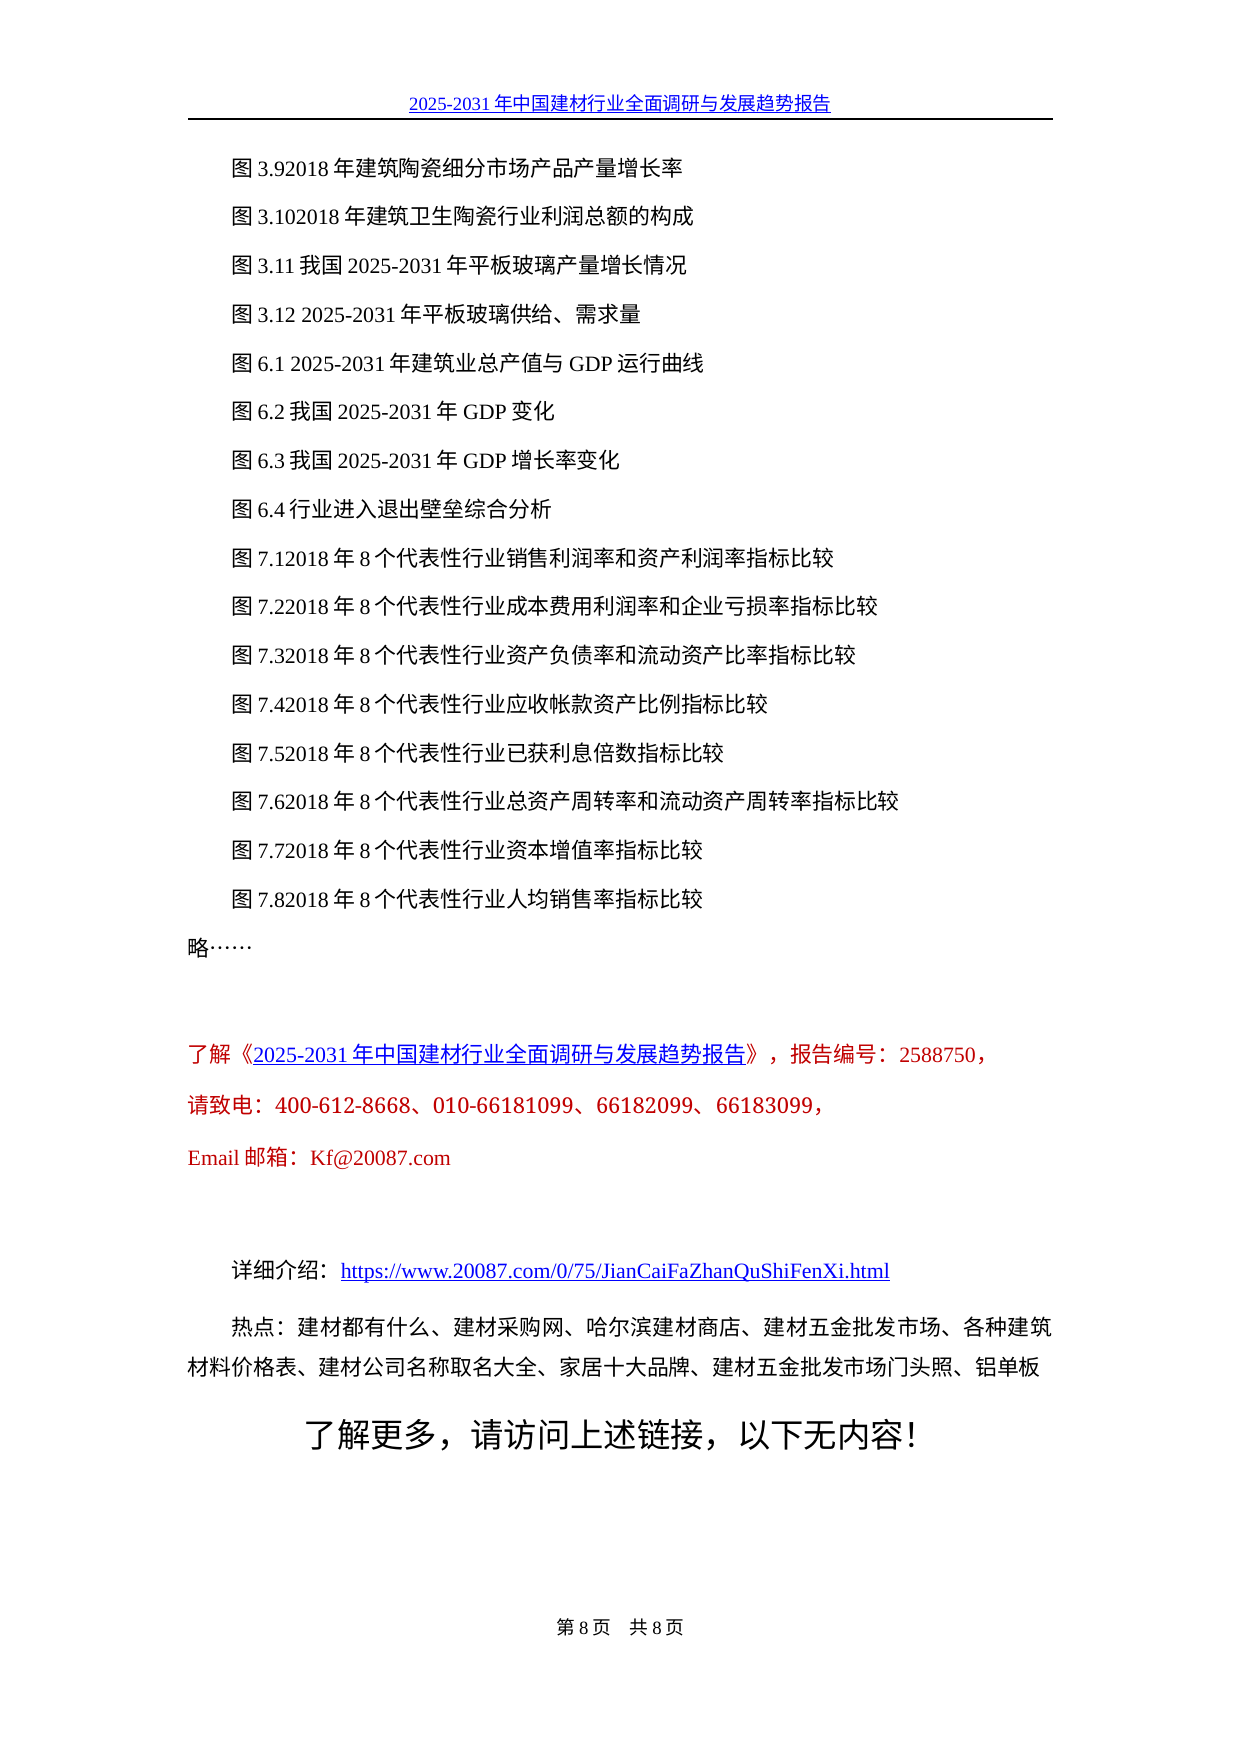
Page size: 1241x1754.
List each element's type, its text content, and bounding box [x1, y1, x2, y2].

text 请致电：400-612-8668、010-66181099、66182099、66183099， [187, 1088, 1053, 1121]
text 详细介绍：https://www.20087.com/0/75/JianCaiFaZhanQuShiFenXi.html [187, 1253, 1053, 1285]
text Email邮箱：Kf@20087.com [187, 1140, 1053, 1172]
text 热点：建材都有什么、建材采购网、哈尔滨建材商店、建材五金批发市场、各种建筑材料价格表、建材公司名称取名大全、家居十大品牌、建材五金批发市场门头照、铝单板 [187, 1309, 1053, 1382]
title 了解更多，请访问上述链接，以下无内容！ [187, 1400, 1053, 1465]
text 了解《2025-2031年中国建材行业全面调研与发展趋势报告》，报告编号：2588750， [187, 1037, 1053, 1069]
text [187, 150, 1053, 963]
